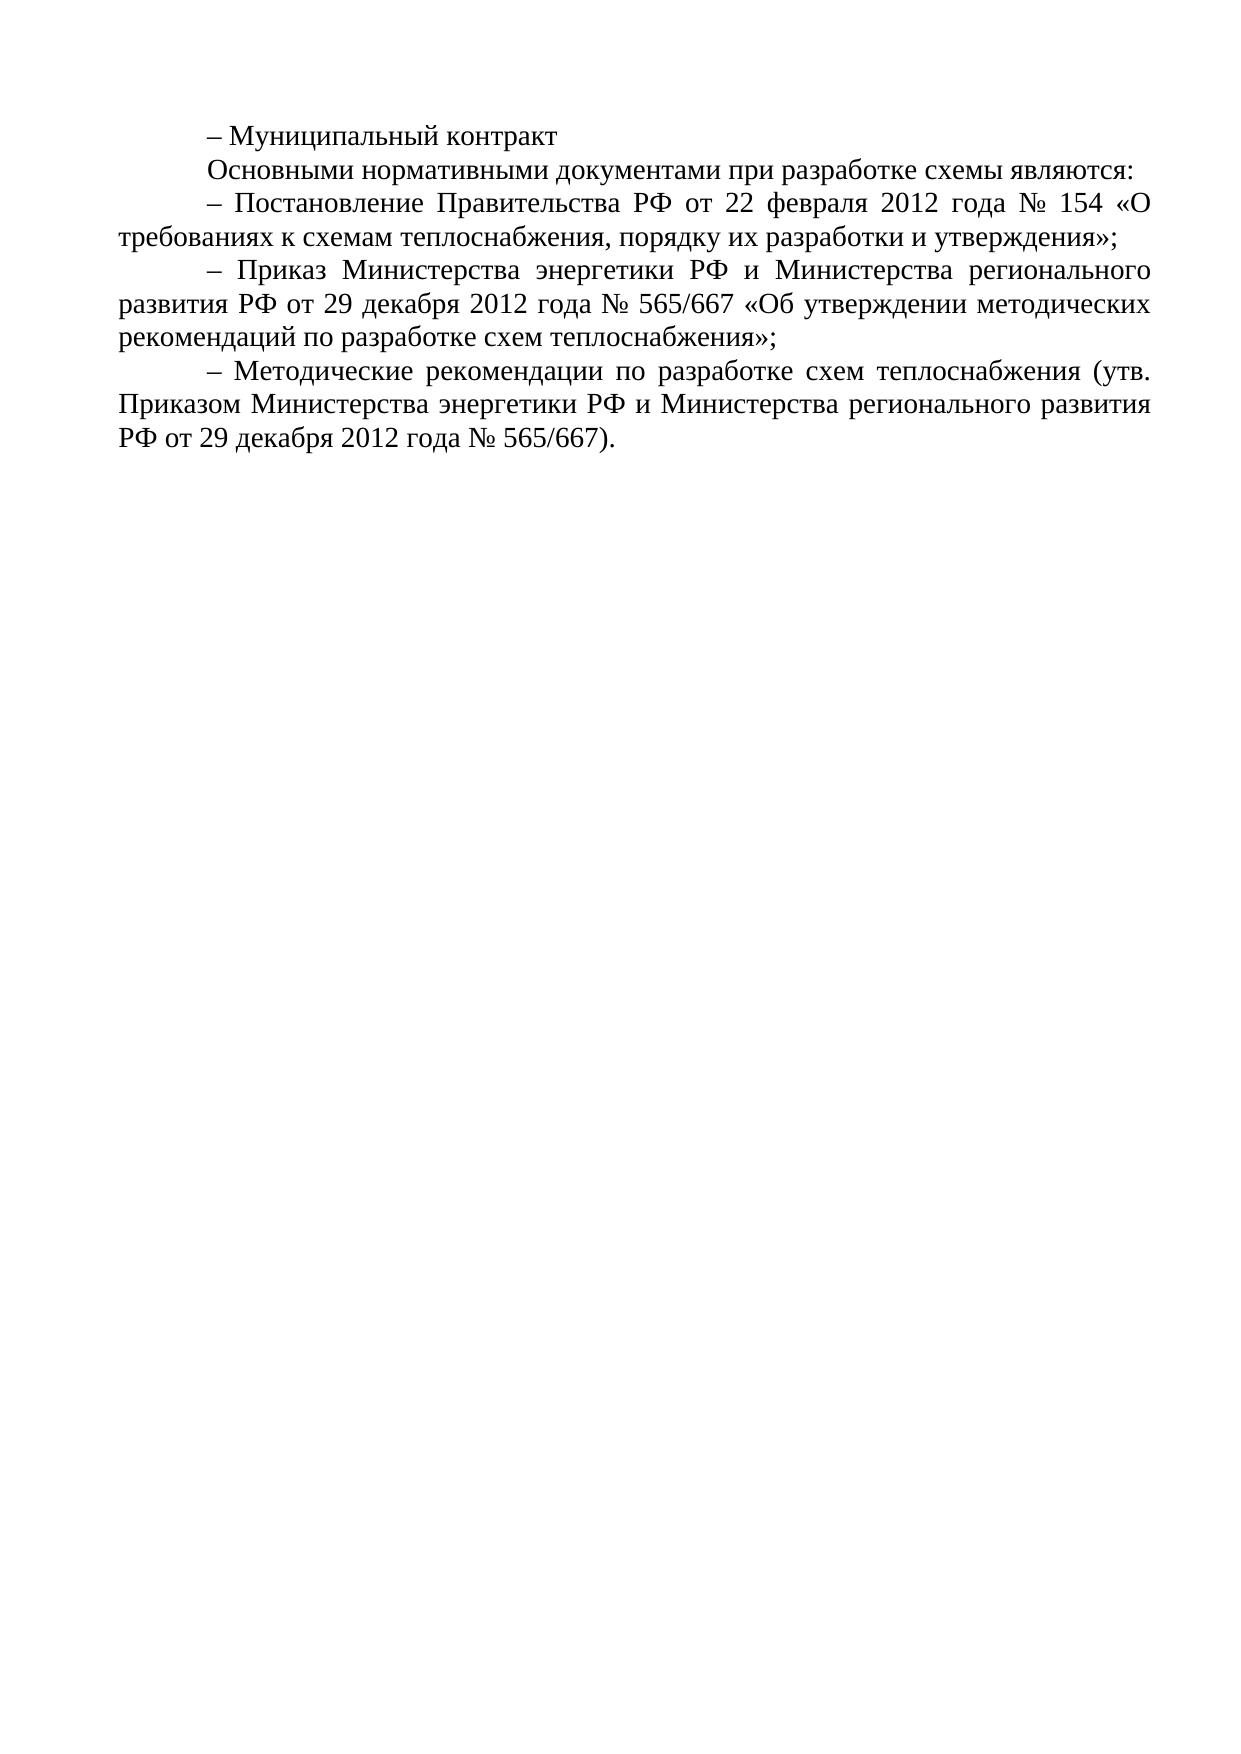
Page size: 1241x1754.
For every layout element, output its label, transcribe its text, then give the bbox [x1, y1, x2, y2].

list – Методические рекомендации по разработке схем теплоснабжения (утв. Приказом Министерства энергетики РФ и Министерства регионального развития РФ от 29 декабря 2012 года № 565/667). [118, 353, 1152, 454]
list – Приказ Министерства энергетики РФ и Министерства регионального развития РФ от 29 декабря 2012 года № 565/667 «Об утверждении методических рекомендаций по разработке схем теплоснабжения»; [118, 252, 1152, 353]
list – Муниципальный контракт [118, 118, 1152, 152]
list – Постановление Правительства РФ от 22 февраля 2012 года № 154 «О требованиях к схемам теплоснабжения, порядку их разработки и утверждения»; [118, 185, 1152, 252]
text Основными нормативными документами при разработке схемы являются: [118, 152, 1152, 185]
